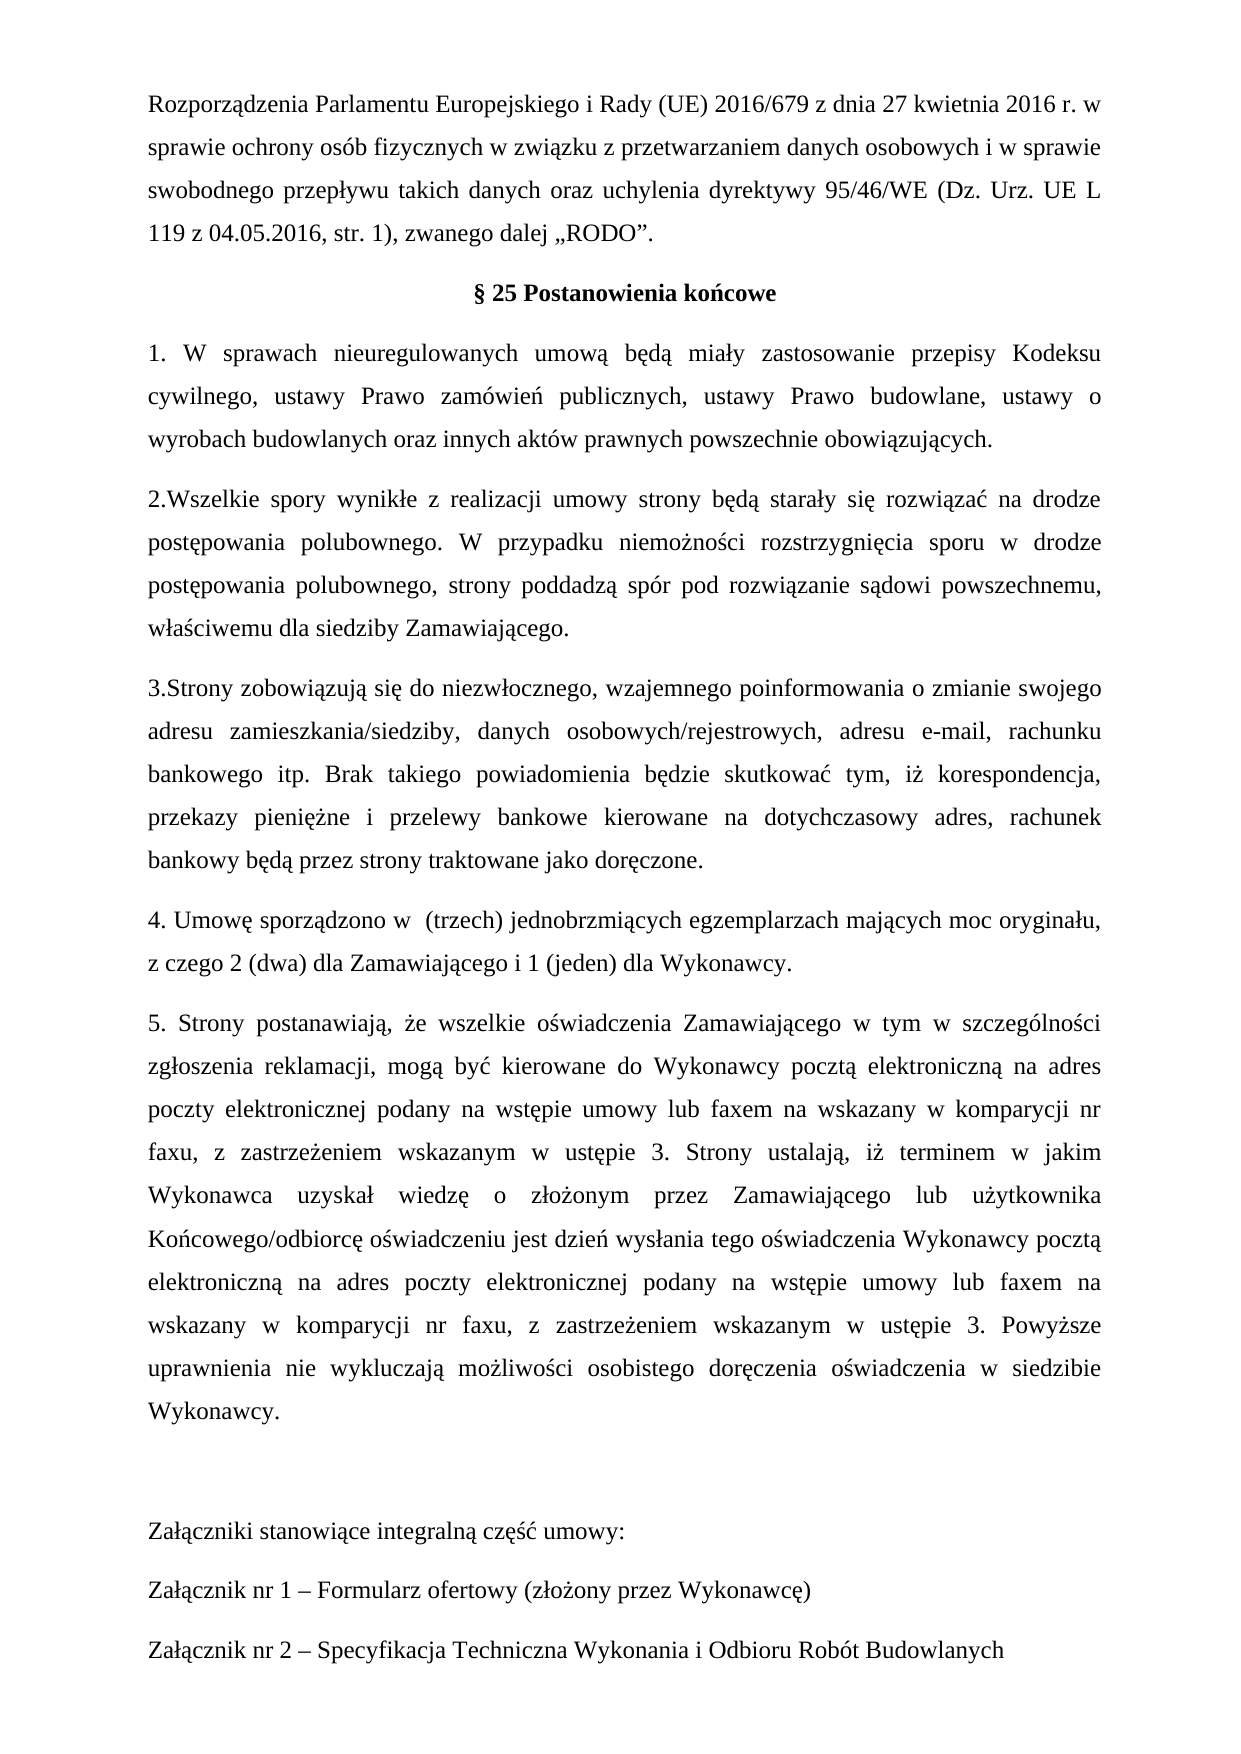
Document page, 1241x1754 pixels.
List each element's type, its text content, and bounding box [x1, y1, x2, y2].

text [148, 89, 1102, 247]
text Załączniki stanowiące integralną część umowy: [148, 1516, 1102, 1544]
text 1. W sprawach nieuregulowanych umową będą miały zastosowanie przepisy Kodeksu cywilnego, ustawy Prawo zamówień publicznych, ustawy Prawo budowlane, ustawy o wyrobach budowlanych oraz innych aktów prawnych powszechnie obowiązujących. [148, 338, 1102, 453]
text 4. Umowę sporządzono w (trzech) jednobrzmiących egzemplarzach mających moc oryginału, z czego 2 (dwa) dla Zamawiającego i 1 (jeden) dla Wykonawcy. [148, 905, 1102, 977]
text Załącznik nr 2 – Specyfikacja Techniczna Wykonania i Odbioru Robót Budowlanych [148, 1635, 1102, 1664]
text 5. Strony postanawiają, że wszelkie oświadczenia Zamawiającego w tym w szczególności zgłoszenia reklamacji, mogą być kierowane do Wykonawcy pocztą elektroniczną na adres poczty elektronicznej podany na wstępie umowy lub faxem na wskazany w komparycji nr faxu, z zastrzeżeniem wskazanym w ustępie 3. Strony ustalają, iż terminem w jakim Wykonawca uzyskał wiedzę o złożonym przez Zamawiającego lub użytkownika Końcowego/odbiorcę oświadczeniu jest dzień wysłania tego oświadczenia Wykonawcy pocztą elektroniczną na adres poczty elektronicznej podany na wstępie umowy lub faxem na wskazany w komparycji nr faxu, z zastrzeżeniem wskazanym w ustępie 3. Powyższe uprawnienia nie wykluczają możliwości osobistego doręczenia oświadczenia w siedzibie Wykonawcy. [148, 1008, 1102, 1425]
text § 25 Postanowienia końcowe [148, 278, 1102, 307]
text 3.Strony zobowiązują się do niezwłocznego, wzajemnego poinformowania o zmianie swojego adresu zamieszkania/siedziby, danych osobowych/rejestrowych, adresu e-mail, rachunku bankowego itp. Brak takiego powiadomienia będzie skutkować tym, iż korespondencja, przekazy pieniężne i przelewy bankowe kierowane na dotychczasowy adres, rachunek bankowy będą przez strony traktowane jako doręczone. [148, 673, 1102, 874]
text Załącznik nr 1 – Formularz ofertowy (złożony przez Wykonawcę) [148, 1576, 1102, 1604]
text 2.Wszelkie spory wynikłe z realizacji umowy strony będą starały się rozwiązać na drodze postępowania polubownego. W przypadku niemożności rozstrzygnięcia sporu w drodze postępowania polubownego, strony poddadzą spór pod rozwiązanie sądowi powszechnemu, właściwemu dla siedziby Zamawiającego. [148, 484, 1102, 642]
